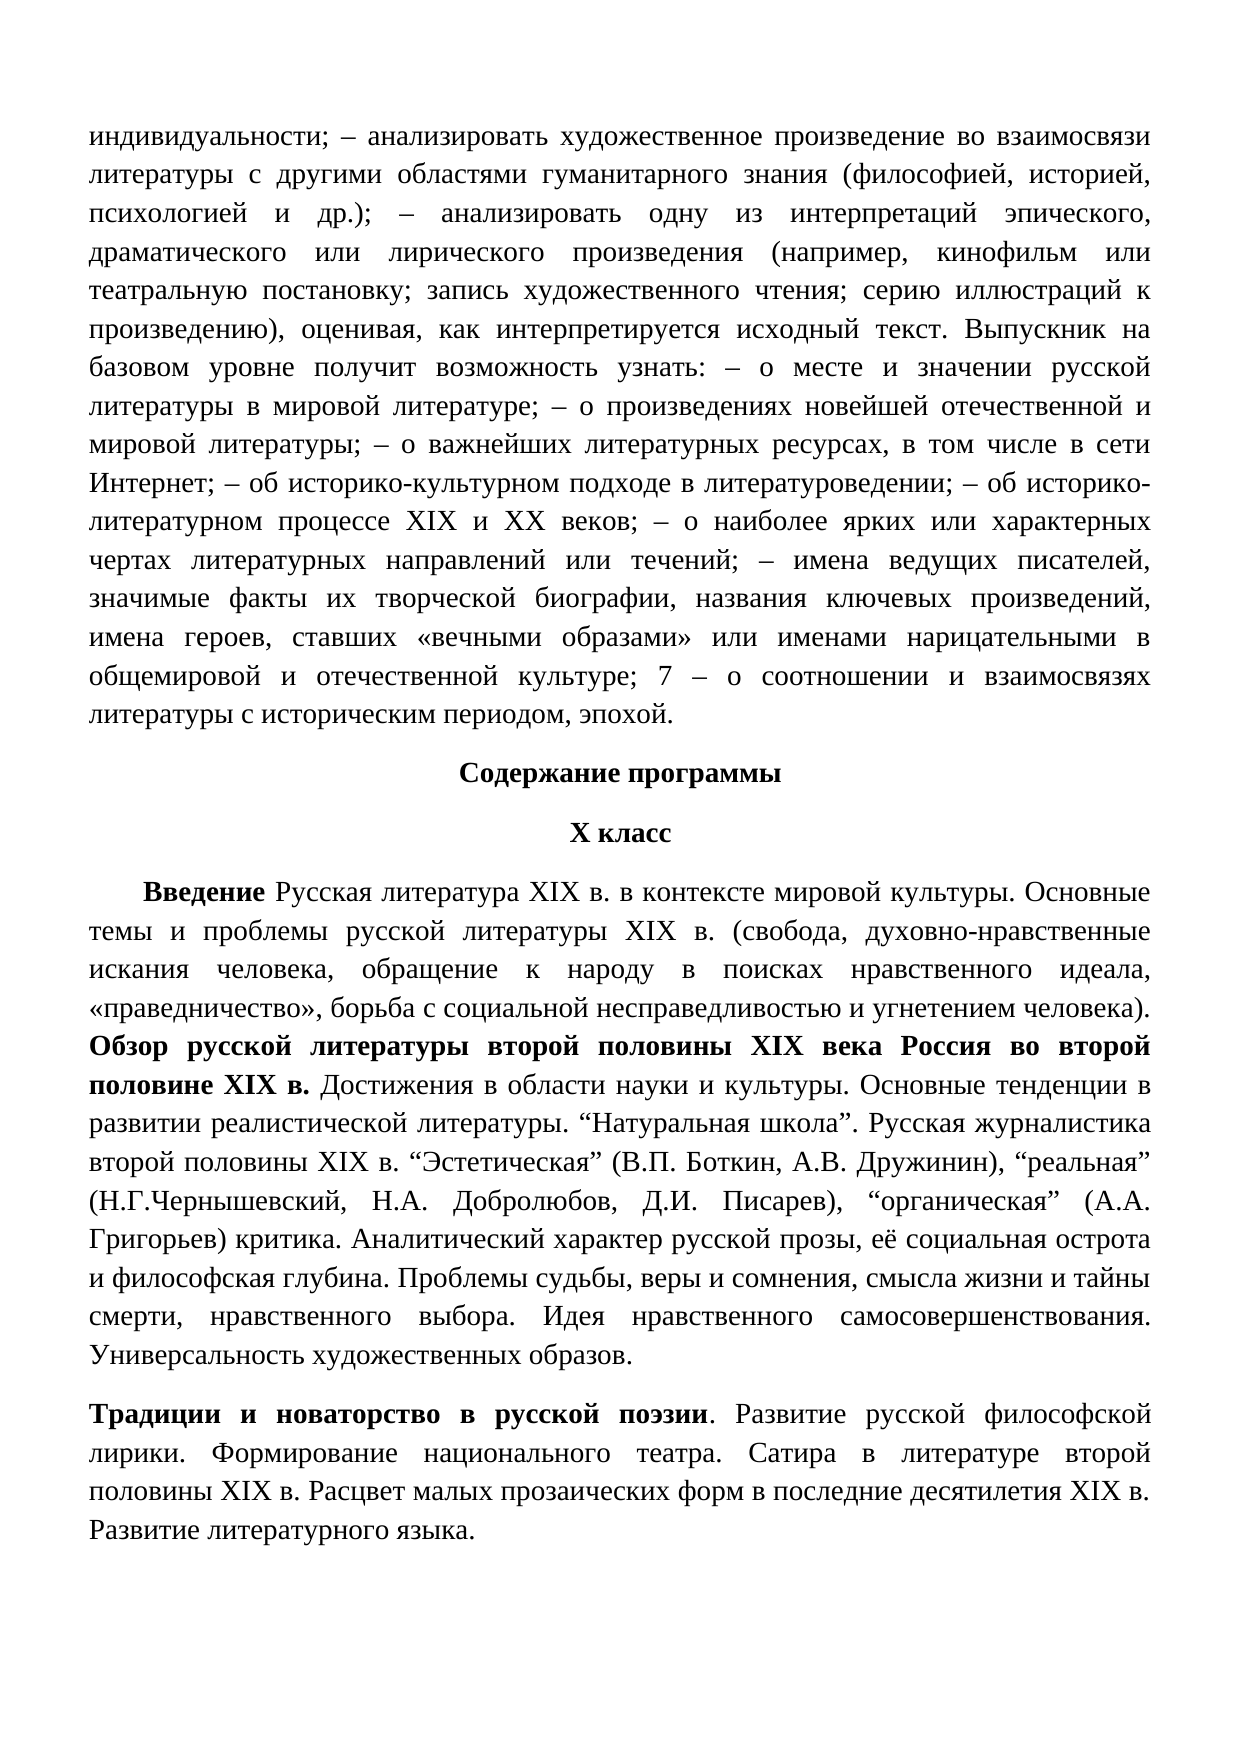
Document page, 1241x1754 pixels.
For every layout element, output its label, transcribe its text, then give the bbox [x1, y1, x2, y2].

text Введение Русская литература XIX в. в контексте мировой культуры. Основные темы и проблемы русской литературы XIX в. (свобода, духовно-нравственные искания человека, обращение к народу в поисках нравственного идеала, «праведничество», борьба с социальной несправедливостью и угнетением человека). Обзор русской литературы второй половины XIX века Россия во второй половине XIX в. Достижения в области науки и культуры. Основные тенденции в развитии реалистической литературы. “Натуральная школа”. Русская журналистика второй половины XIX в. “Эстетическая” (В.П. Боткин, А.В. Дружинин), “реальная” (Н.Г.Чернышевский, Н.А. Добролюбов, Д.И. Писарев), “органическая” (А.А. Григорьев) критика. Аналитический характер русской прозы, её социальная острота и философская глубина. Проблемы судьбы, веры и сомнения, смысла жизни и тайны смерти, нравственного выбора. Идея нравственного самосовершенствования. Универсальность художественных образов. [89, 874, 1152, 1370]
text Традиции и новаторство в русской поэзии. Развитие русской философской лирики. Формирование национального театра. Сатира в литературе второй половины XIX в. Расцвет малых прозаических форм в последние десятилетия XIX в. Развитие литературного языка. [89, 1396, 1152, 1545]
text X класс [89, 815, 1152, 848]
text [89, 118, 1152, 730]
text Содержание программы [89, 756, 1152, 789]
